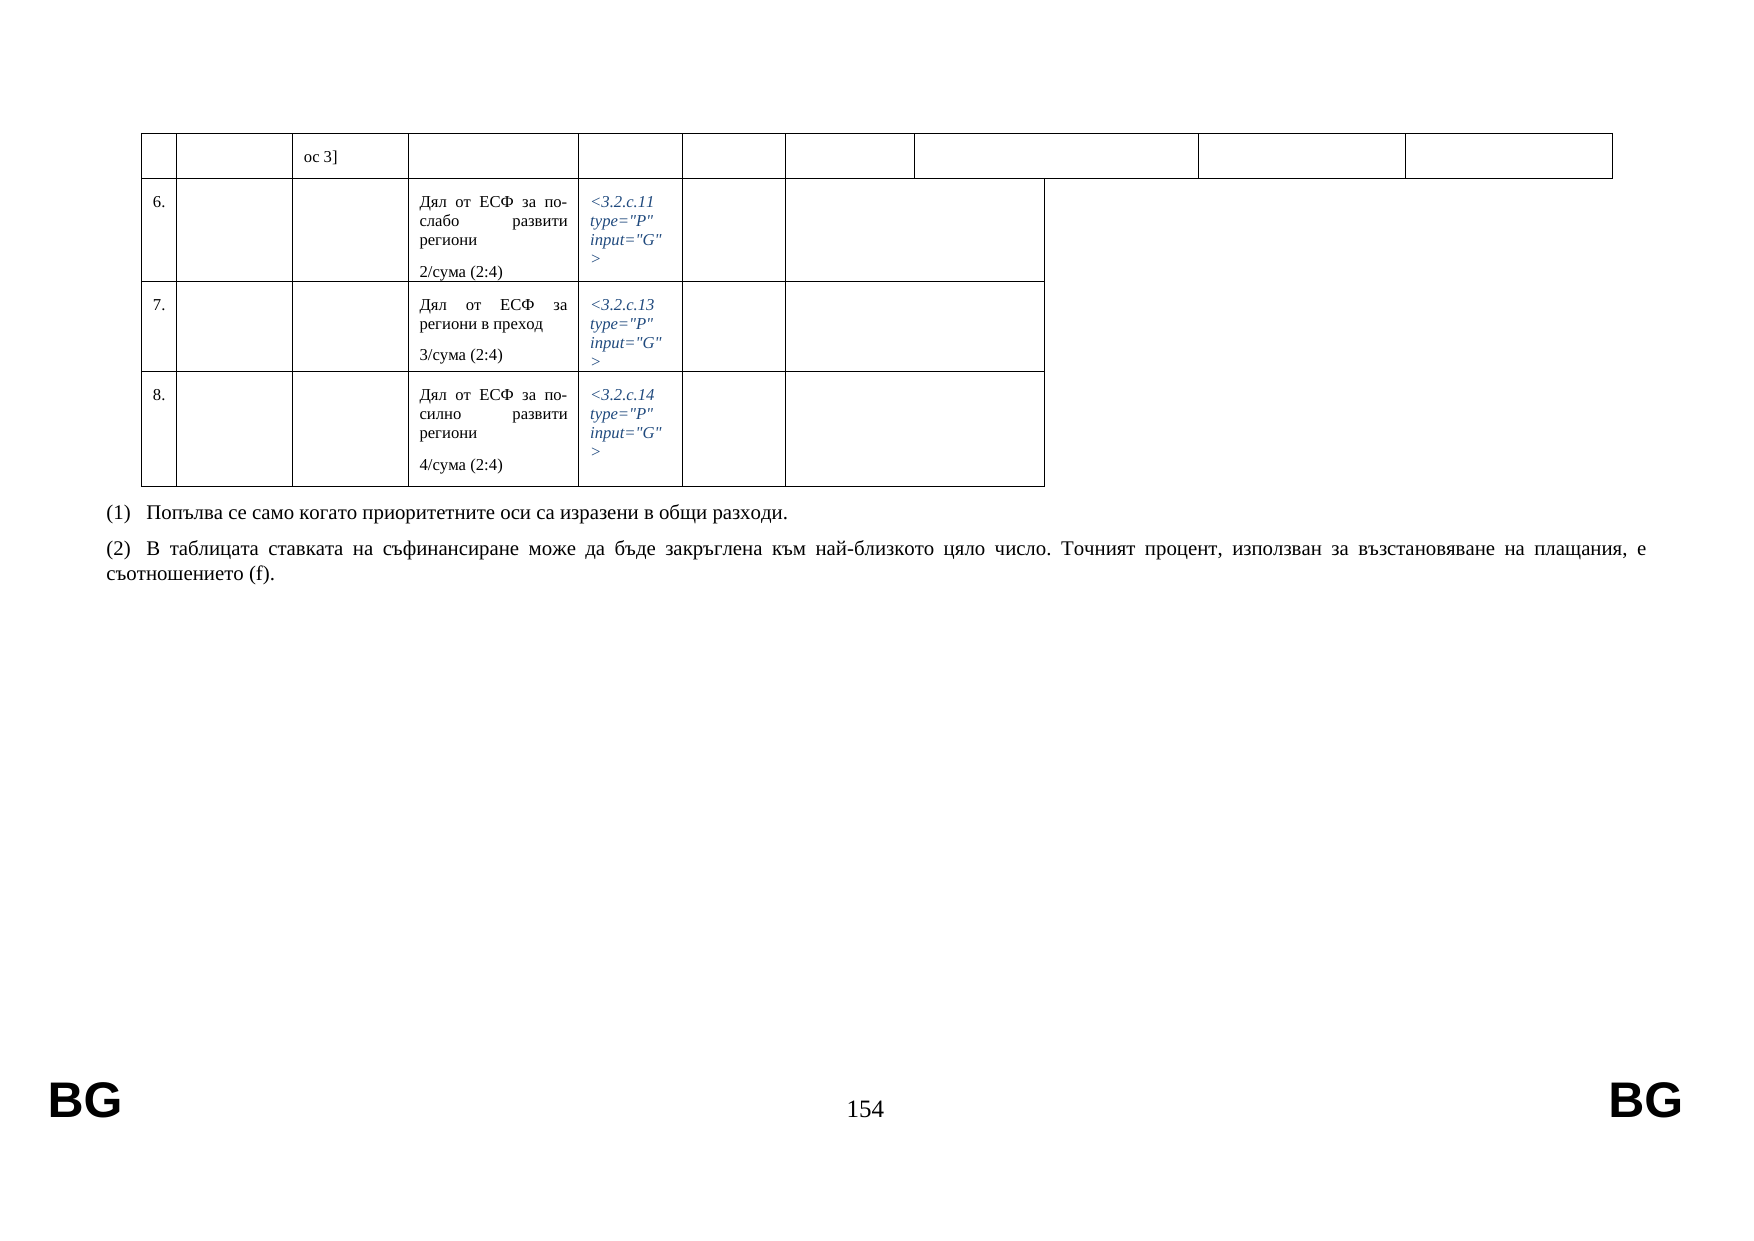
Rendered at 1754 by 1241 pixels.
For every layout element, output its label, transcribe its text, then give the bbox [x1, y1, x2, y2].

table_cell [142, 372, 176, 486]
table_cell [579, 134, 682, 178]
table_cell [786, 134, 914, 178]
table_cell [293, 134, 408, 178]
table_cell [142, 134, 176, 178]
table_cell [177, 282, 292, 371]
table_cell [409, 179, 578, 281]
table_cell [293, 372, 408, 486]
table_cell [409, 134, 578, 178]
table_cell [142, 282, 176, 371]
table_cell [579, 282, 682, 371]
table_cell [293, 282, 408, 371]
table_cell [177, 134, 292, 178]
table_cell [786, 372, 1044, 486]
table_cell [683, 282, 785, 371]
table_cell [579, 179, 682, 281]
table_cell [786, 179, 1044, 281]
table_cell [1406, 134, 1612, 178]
text (1) Попълва се само когато приоритетните оси са изразени в общи разходи. [106, 500, 1648, 524]
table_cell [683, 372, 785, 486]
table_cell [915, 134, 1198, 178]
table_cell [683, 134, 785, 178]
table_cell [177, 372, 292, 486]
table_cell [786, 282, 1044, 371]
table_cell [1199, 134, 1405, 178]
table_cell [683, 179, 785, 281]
text (2) В таблицата ставката на съфинансиране може да бъде закръглена към най-близкото цяло число. Точният процент, използван за възстановяване на плащания, е съотношението (f). [106, 536, 1648, 584]
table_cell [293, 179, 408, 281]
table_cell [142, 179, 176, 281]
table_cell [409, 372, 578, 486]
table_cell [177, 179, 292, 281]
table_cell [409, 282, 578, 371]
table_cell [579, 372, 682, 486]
